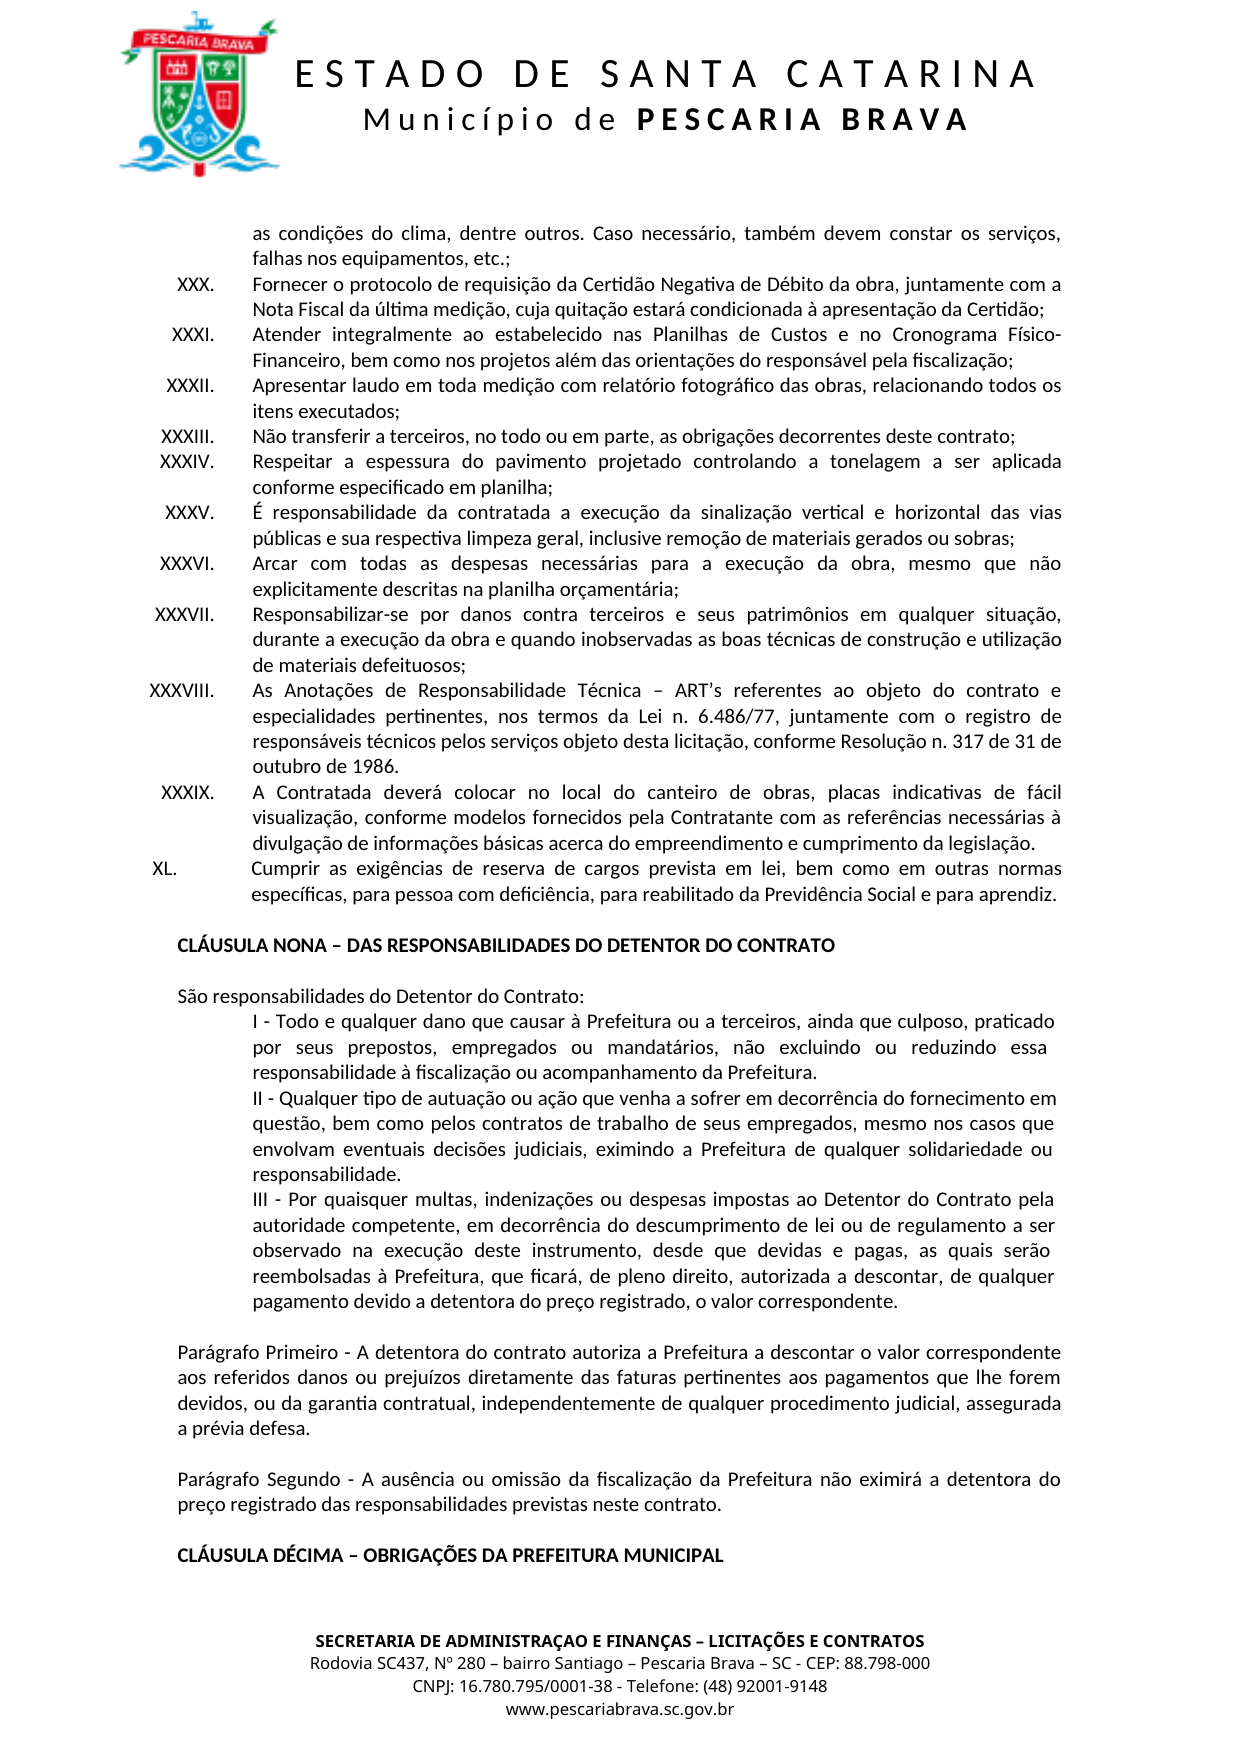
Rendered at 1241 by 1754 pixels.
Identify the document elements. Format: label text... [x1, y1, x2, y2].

list Cumprir as exigências de reserva de cargos prevista em lei, bem como em outras normas específicas, para pessoa com deficiência, para reabilitado da Previdência Social e para aprendiz. [177, 855, 1063, 906]
text III - Por quaisquer multas, indenizações ou despesas impostas ao Detentor do Contrato pela autoridade competente, em decorrência do descumprimento de lei ou de regulamento a ser observado na execução deste instrumento, desde que devidas e pagas, as quais serão reembolsadas à Prefeitura, que ficará, de pleno direito, autorizada a descontar, de qualquer pagamento devido a detentora do preço registrado, o valor correspondente. [177, 1187, 1063, 1314]
list As Anotações de Responsabilidade Técnica – ART’s referentes ao objeto do contrato e especialidades pertinentes, nos termos da Lei n. 6.486/77, juntamente com o registro de responsáveis técnicos pelos serviços objeto desta licitação, conforme Resolução n. 317 de 31 de outubro de 1986. [215, 677, 1063, 779]
text II - Qualquer tipo de autuação ou ação que venha a sofrer em decorrência do fornecimento em questão, bem como pelos contratos de trabalho de seus empregados, mesmo nos casos que envolvam eventuais decisões judiciais, eximindo a Prefeitura de qualquer solidariedade ou responsabilidade. [177, 1085, 1063, 1187]
list Não transferir a terceiros, no todo ou em parte, as obrigações decorrentes deste contrato; [215, 423, 1063, 449]
list Respeitar a espessura do pavimento projetado controlando a tonelagem a ser aplicada conforme especificado em planilha; [215, 449, 1063, 499]
list Responsabilizar-se por danos contra terceiros e seus patrimônios em qualquer situação, durante a execução da obra e quando inobservadas as boas técnicas de construção e utilização de materiais defeituosos; [215, 601, 1063, 677]
text São responsabilidades do Detentor do Contrato: [177, 983, 1063, 1009]
text CLÁUSULA DÉCIMA – OBRIGAÇÕES DA PREFEITURA MUNICIPAL [177, 1542, 1063, 1568]
picture [107, 1, 293, 186]
list Fornecer o protocolo de requisição da Certidão Negativa de Débito da obra, juntamente com a Nota Fiscal da última medição, cuja quitação estará condicionada à apresentação da Certidão; [215, 271, 1063, 322]
list É responsabilidade da contratada a execução da sinalização vertical e horizontal das vias públicas e sua respectiva limpeza geral, inclusive remoção de materiais gerados ou sobras; [215, 499, 1063, 550]
text Parágrafo Primeiro - A detentora do contrato autoriza a Prefeitura a descontar o valor correspondente aos referidos danos ou prejuízos diretamente das faturas pertinentes aos pagamentos que lhe forem devidos, ou da garantia contratual, independentemente de qualquer procedimento judicial, assegurada a prévia defesa. [177, 1339, 1063, 1441]
text Parágrafo Segundo - A ausência ou omissão da fiscalização da Prefeitura não eximirá a detentora do preço registrado das responsabilidades previstas neste contrato. [177, 1466, 1063, 1517]
text I - Todo e qualquer dano que causar à Prefeitura ou a terceiros, ainda que culposo, praticado por seus prepostos, empregados ou mandatários, não excluindo ou reduzindo essa responsabilidade à fiscalização ou acompanhamento da Prefeitura. [177, 1009, 1063, 1085]
list Atender integralmente ao estabelecido nas Planilhas de Custos e no Cronograma Físico-Financeiro, bem como nos projetos além das orientações do responsável pela fiscalização; [215, 322, 1063, 372]
list Apresentar laudo em toda medição com relatório fotográfico das obras, relacionando todos os itens executados; [215, 372, 1063, 423]
list Arcar com todas as despesas necessárias para a execução da obra, mesmo que não explicitamente descritas na planilha orçamentária; [215, 550, 1063, 601]
text CLÁUSULA NONA – DAS RESPONSABILIDADES DO DETENTOR DO CONTRATO [177, 932, 1063, 958]
list A Contratada deverá colocar no local do canteiro de obras, placas indicativas de fácil visualização, conforme modelos fornecidos pela Contratante com as referências necessárias à divulgação de informações básicas acerca do empreendimento e cumprimento da legislação. [215, 779, 1063, 855]
